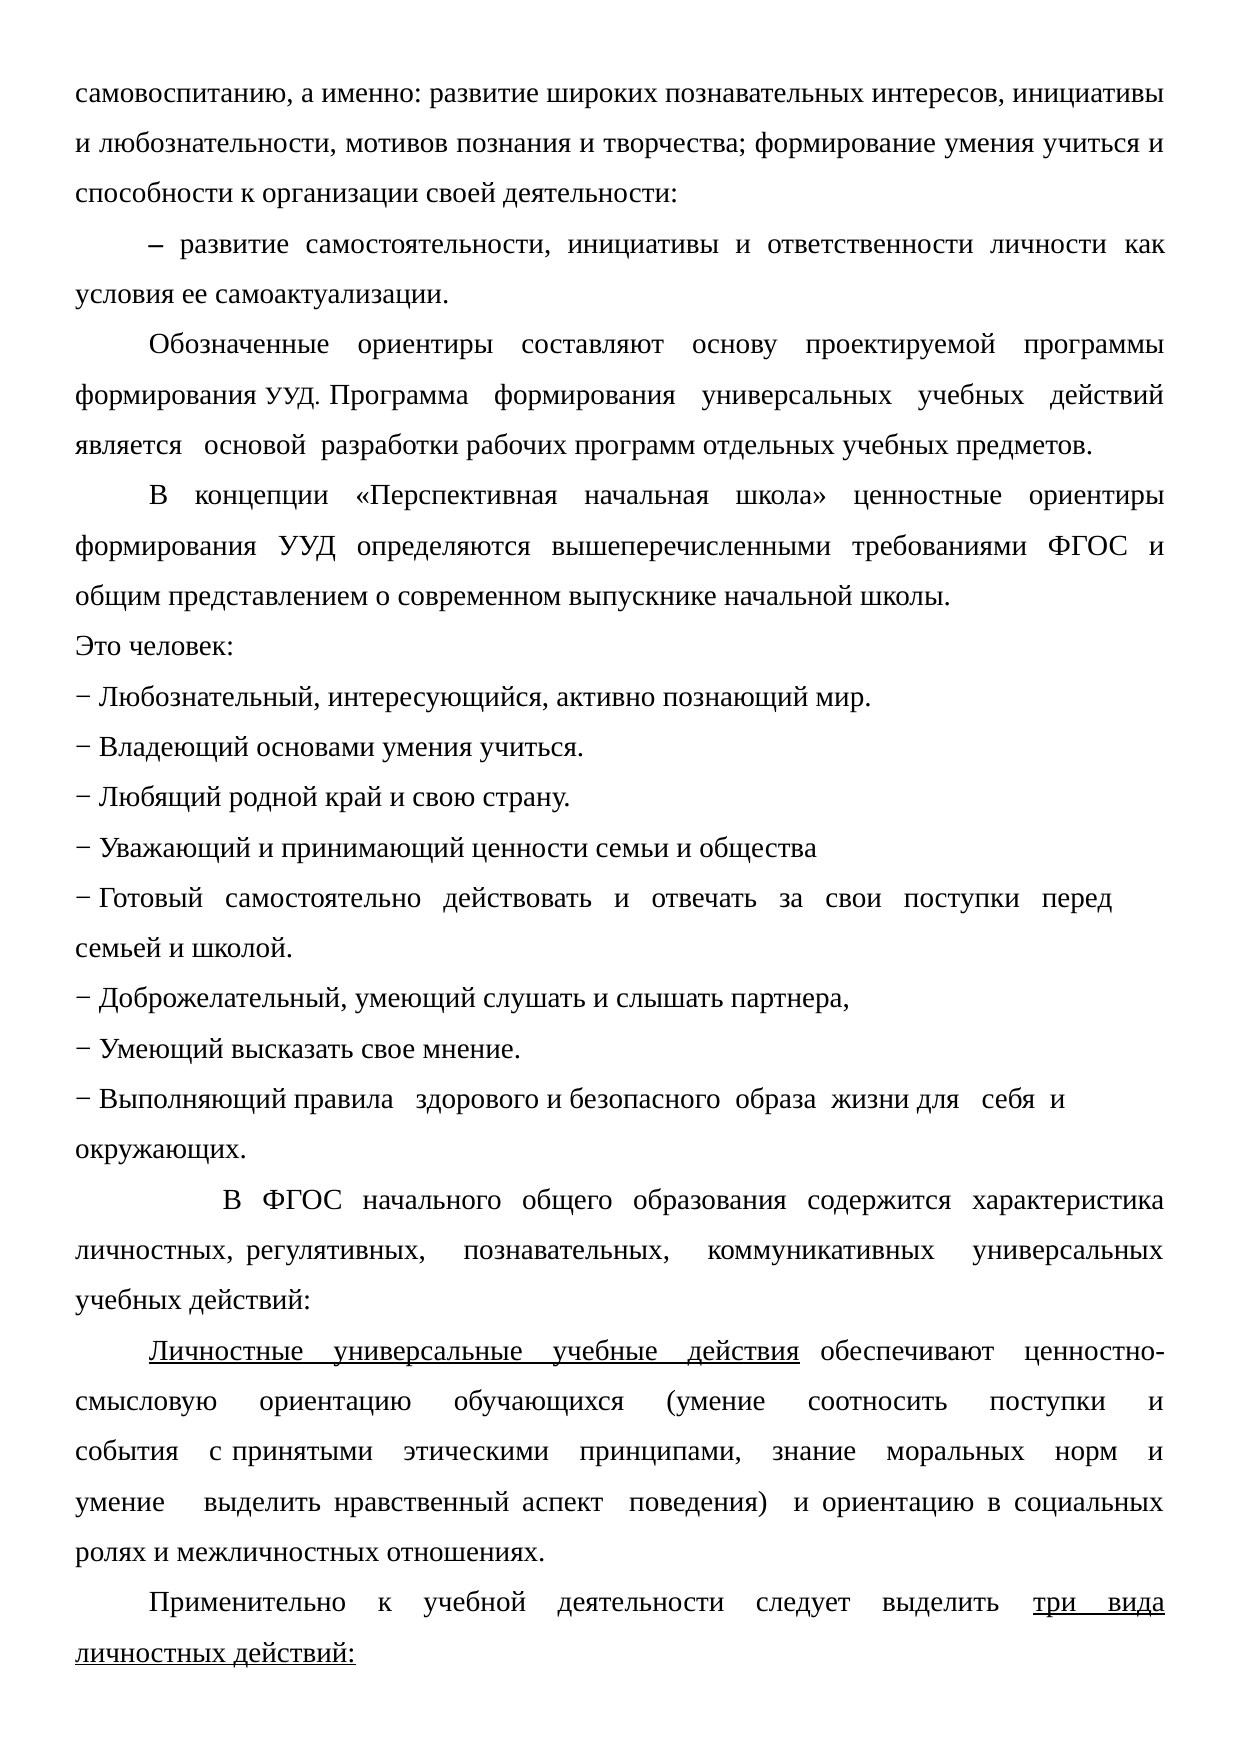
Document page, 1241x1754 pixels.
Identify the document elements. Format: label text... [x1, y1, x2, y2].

text − Уважающий и принимающий ценности семьи и общества [75, 830, 1165, 863]
text − Любящий родной край и свою страну. [75, 779, 1165, 813]
text В ФГОС начального общего образования содержится характеристика личностных, регулятивных, познавательных, коммуникативных универсальных учебных действий: [75, 1182, 1165, 1316]
text − Выполняющий правила здорового и безопасного образа жизни для себя и [75, 1081, 1165, 1115]
text − Любознательный, интересующийся, активно познающий мир. [75, 679, 1165, 712]
text − Готовый самостоятельно действовать и отвечать за свои поступки перед [75, 880, 1165, 913]
text − Умеющий высказать свое мнение. [75, 1031, 1165, 1064]
text окружающих. [75, 1132, 1165, 1165]
text Это человек: [75, 628, 1165, 662]
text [75, 75, 1165, 209]
text В концепции «Перспективная начальная школа» ценностные ориентиры формирования УУД определяются вышеперечисленными требованиями ФГОС и общим представлением о современном выпускнике начальной школы. [75, 477, 1165, 612]
text − Владеющий основами умения учиться. [75, 729, 1165, 763]
text Личностные универсальные учебные действия обеспечивают ценностно- смысловую ориентацию обучающихся (умение соотносить поступки и события с принятыми этическими принципами, знание моральных норм и умение выделить нравственный аспект поведения) и ориентацию в социальных ролях и межличностных отношениях. [75, 1333, 1165, 1568]
text − Доброжелательный, умеющий слушать и слышать партнера, [75, 981, 1165, 1014]
text – развитие самостоятельности, инициативы и ответственности личности как условия ее самоактуализации. [75, 226, 1165, 310]
text Применительно к учебной деятельности следует выделить три вида личностных действий: [75, 1584, 1165, 1668]
text семьей и школой. [75, 930, 1165, 964]
text Обозначенные ориентиры составляют основу проектируемой программы формирования УУД. Программа формирования универсальных учебных действий является основой разработки рабочих программ отдельных учебных предметов. [75, 327, 1165, 461]
